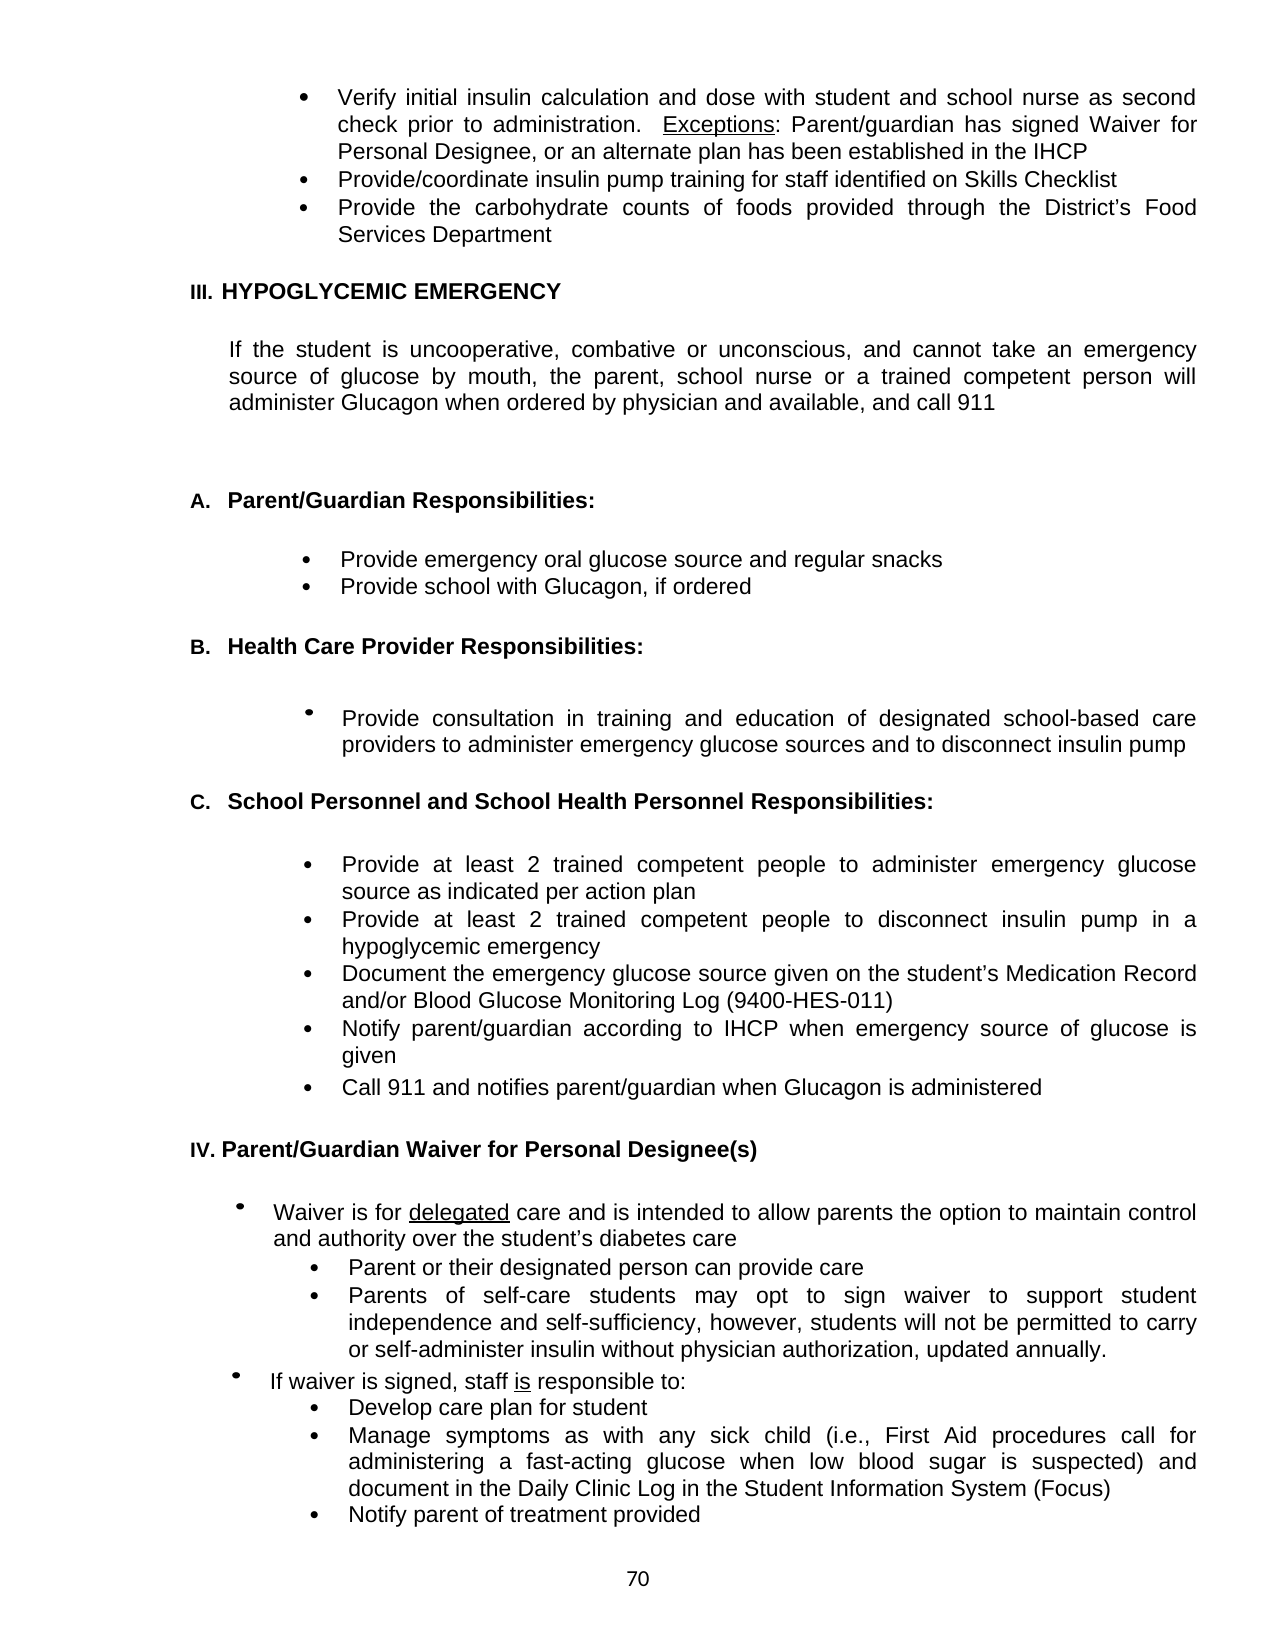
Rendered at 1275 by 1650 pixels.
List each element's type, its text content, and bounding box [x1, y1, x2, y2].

text Waiver is for delegated care and is intended to allow parents the option to maintain control and authority over the student’s diabetes care [236, 1194, 1198, 1251]
picture [231, 1363, 251, 1384]
list Parent or their designated person can provide care [311, 1254, 1198, 1281]
list School Personnel and School Health Personnel Responsibilities: [190, 788, 1200, 814]
text If the student is uncooperative, combative or unconscious, and cannot take an emergency source of glucose by mouth, the parent, school nurse or a trained competent person will administer Glucagon when ordered by physician and available, and call 911 [229, 336, 1198, 416]
list Call 911 and notifies parent/guardian when Glucagon is administered [304, 1074, 1198, 1100]
list Manage symptoms as with any sick child (i.e., First Aid procedures call for administering a fast-acting glucose when low blood sugar is suspected) and document in the Daily Clinic Log in the Student Information System (Focus) [311, 1422, 1198, 1501]
list Provide/coordinate insulin pump training for staff identified on Skills Checklist [300, 166, 1198, 192]
list Document the emergency glucose source given on the student’s Medication Record and/or Blood Glucose Monitoring Log (9400-HES-011) [304, 960, 1198, 1014]
list Provide the carbohydrate counts of foods provided through the District’s Food Services Department [300, 193, 1198, 247]
list HYPOGLYCEMIC EMERGENCY [190, 278, 1200, 305]
list Parent/Guardian Waiver for Personal Designee(s) [190, 1136, 1200, 1163]
list Health Care Provider Responsibilities: [190, 633, 1200, 660]
text Provide consultation in training and education of designated school-based care providers to administer emergency glucose sources and to disconnect insulin pump [304, 701, 1198, 758]
list Provide at least 2 trained competent people to administer emergency glucose source as indicated per action plan [304, 851, 1198, 904]
list Provide at least 2 trained competent people to disconnect insulin pump in a hypoglycemic emergency [304, 906, 1198, 959]
list Provide school with Glucagon, if ordered [303, 573, 1198, 599]
picture [235, 1194, 255, 1215]
list Develop care plan for student [311, 1394, 1198, 1421]
list Parents of self-care students may opt to sign waiver to support student independence and self-sufficiency, however, students will not be permitted to carry or self-administer insulin without physician authorization, updated annually. [311, 1282, 1198, 1362]
list Verify initial insulin calculation and dose with student and school nurse as second check prior to administration. Exceptions: Parent/guardian has signed Waiver for Personal Designee, or an alternate plan has been established in the IHCP [300, 84, 1198, 164]
list Notify parent/guardian according to IHCP when emergency source of glucose is given [304, 1015, 1198, 1068]
list Parent/Guardian Responsibilities: [190, 487, 1200, 514]
list Notify parent of treatment provided [311, 1501, 1198, 1527]
picture [304, 700, 324, 721]
list Provide emergency oral glucose source and regular snacks [303, 546, 1198, 572]
text If waiver is signed, staff is responsible to: [75, 1364, 1198, 1394]
